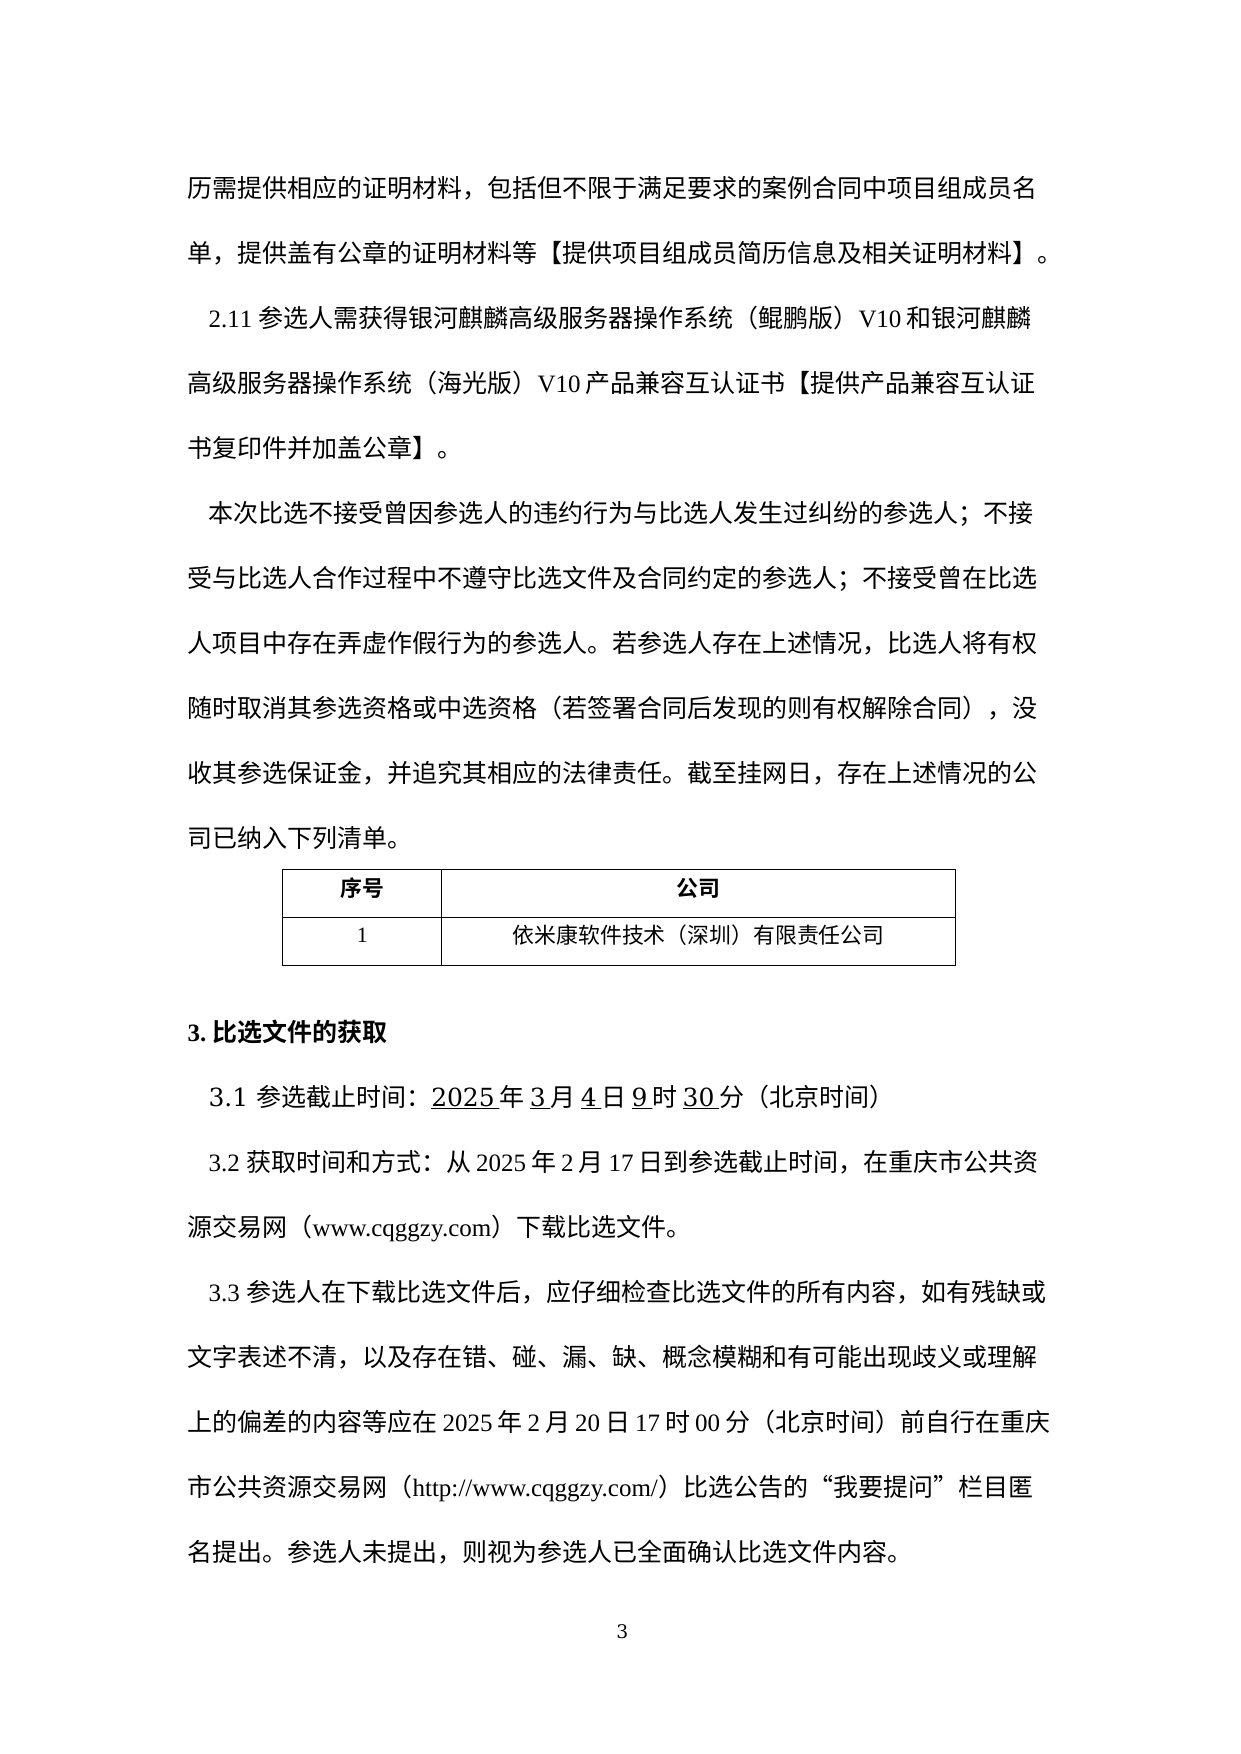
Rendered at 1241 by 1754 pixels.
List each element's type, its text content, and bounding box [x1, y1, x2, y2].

text 3.1 参选截止时间：2025年3月4日9时30分（北京时间） [187, 1063, 1053, 1128]
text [187, 154, 1053, 284]
table_cell 1 [283, 918, 441, 965]
table_cell 依米康软件技术（深圳）有限责任公司 [442, 918, 955, 965]
subtitle 3. 比选文件的获取 [187, 998, 1053, 1063]
text 2.11 参选人需获得银河麒麟高级服务器操作系统（鲲鹏版）V10和银河麒麟高级服务器操作系统（海光版）V10产品兼容互认证书【提供产品兼容互认证书复印件并加盖公章】。 [187, 284, 1053, 479]
text 本次比选不接受曾因参选人的违约行为与比选人发生过纠纷的参选人；不接受与比选人合作过程中不遵守比选文件及合同约定的参选人；不接受曾在比选人项目中存在弄虚作假行为的参选人。若参选人存在上述情况，比选人将有权随时取消其参选资格或中选资格（若签署合同后发现的则有权解除合同），没收其参选保证金，并追究其相应的法律责任。截至挂网日，存在上述情况的公司已纳入下列清单。 [187, 479, 1053, 869]
table_header 公司 [442, 870, 955, 917]
table_header 序号 [283, 870, 441, 917]
text 3.3 参选人在下载比选文件后，应仔细检查比选文件的所有内容，如有残缺或文字表述不清，以及存在错、碰、漏、缺、概念模糊和有可能出现歧义或理解上的偏差的内容等应在2025年2月20日17时00分（北京时间）前自行在重庆市公共资源交易网（http://www.cqggzy.com/）比选公告的“我要提问”栏目匿名提出。参选人未提出，则视为参选人已全面确认比选文件内容。 [187, 1258, 1053, 1583]
text 3.2 获取时间和方式：从2025年2月17日到参选截止时间，在重庆市公共资源交易网（www.cqggzy.com）下载比选文件。 [187, 1128, 1053, 1258]
